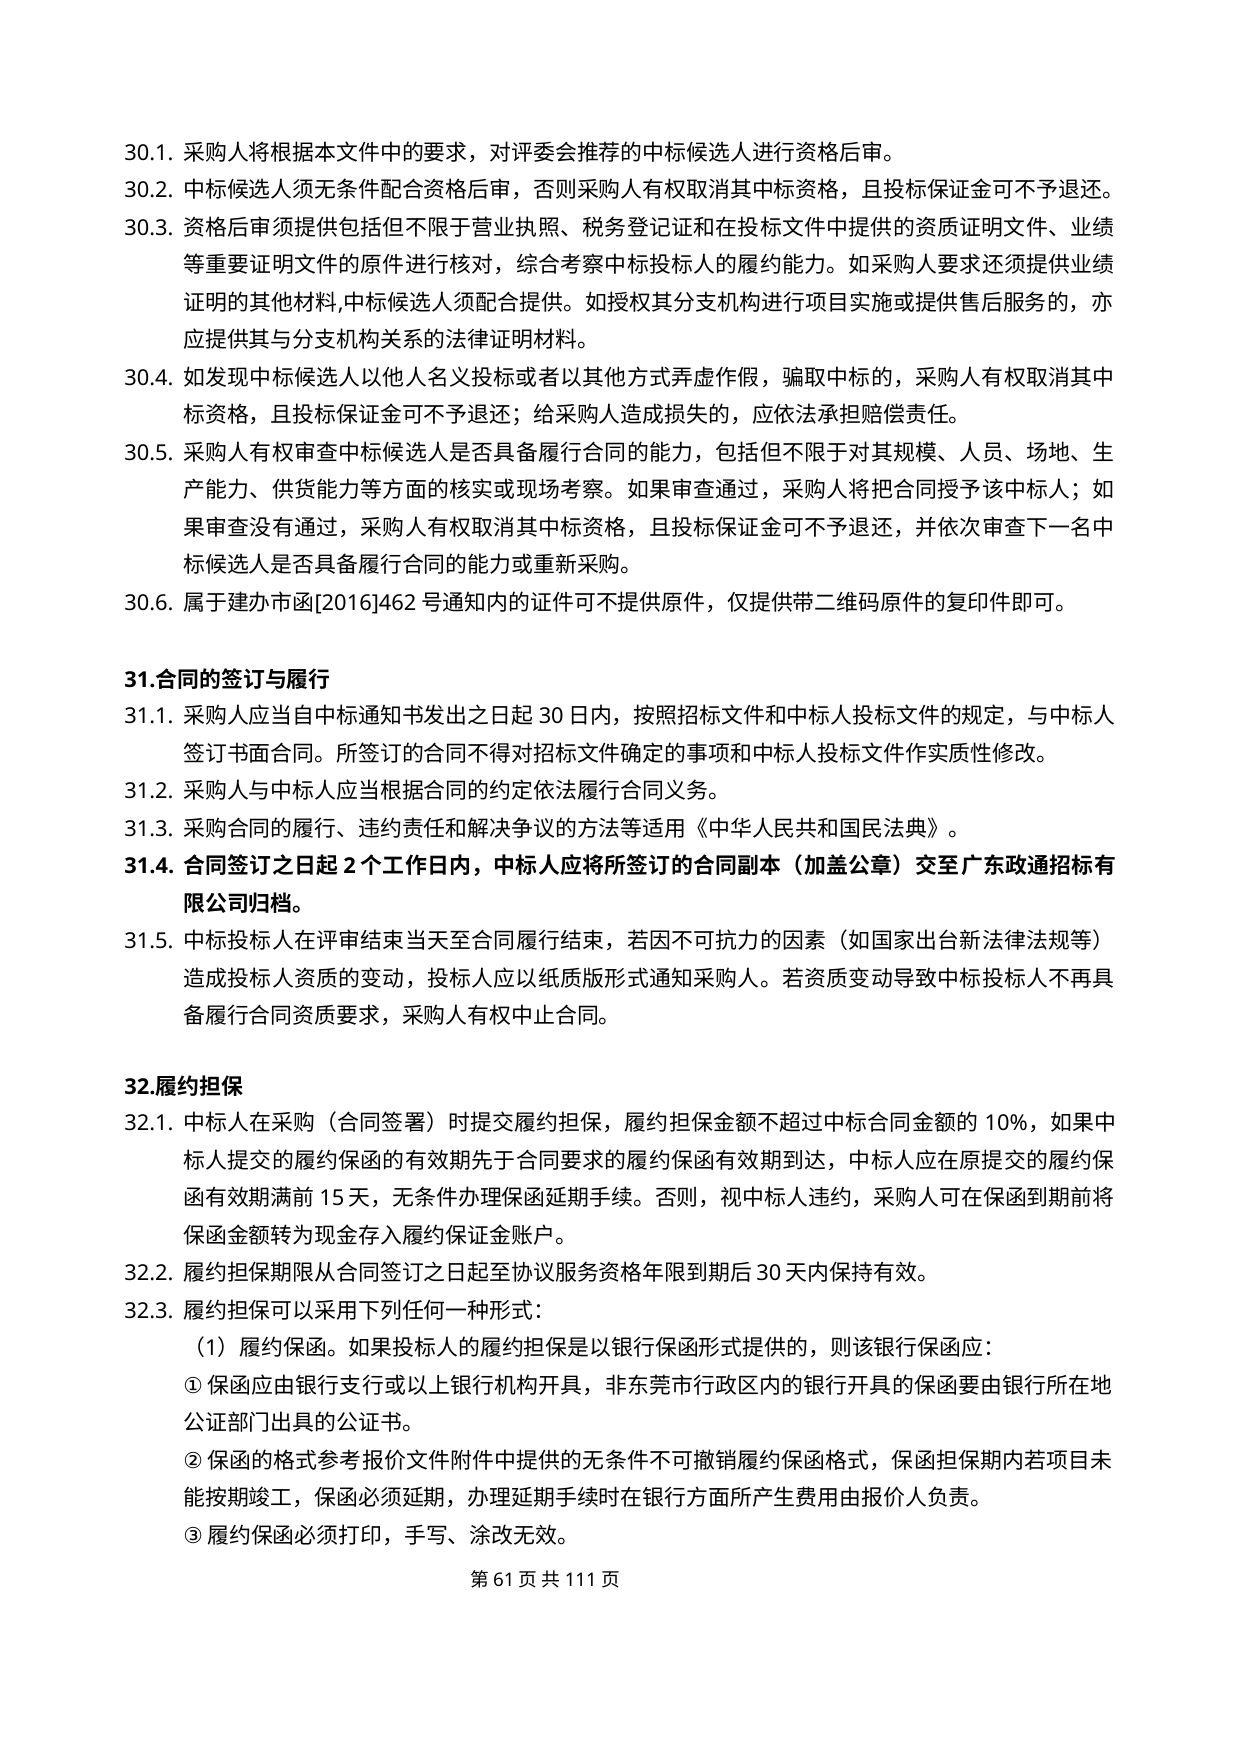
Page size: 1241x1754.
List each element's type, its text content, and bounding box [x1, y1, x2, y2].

text ①保函应由银行支行或以上银行机构开具，非东莞市行政区内的银行开具的保函要由银行所在地公证部门出具的公证书。 [183, 1363, 1116, 1438]
list 采购人与中标人应当根据合同的约定依法履行合同义务。 [124, 769, 1116, 806]
list 采购人有权审查中标候选人是否具备履行合同的能力，包括但不限于对其规模、人员、场地、生产能力、供货能力等方面的核实或现场考察。如果审查通过，采购人将把合同授予该中标人；如果审查没有通过，采购人有权取消其中标资格，且投标保证金可不予退还，并依次审查下一名中标候选人是否具备履行合同的能力或重新采购。 [124, 430, 1116, 580]
list 采购人应当自中标通知书发出之日起30日内，按照招标文件和中标人投标文件的规定，与中标人签订书面合同。所签订的合同不得对招标文件确定的事项和中标人投标文件作实质性修改。 [124, 694, 1116, 769]
list 如发现中标候选人以他人名义投标或者以其他方式弄虚作假，骗取中标的，采购人有权取消其中标资格，且投标保证金可不予退还；给采购人造成损失的，应依法承担赔偿责任。 [124, 355, 1116, 430]
list 采购人将根据本文件中的要求，对评委会推荐的中标候选人进行资格后审。 [124, 130, 1116, 167]
subtitle 31.合同的签订与履行 [124, 662, 1116, 694]
text ③履约保函必须打印，手写、涂改无效。 [183, 1513, 1116, 1551]
list 采购合同的履行、违约责任和解决争议的方法等适用《中华人民共和国民法典》。 [124, 806, 1116, 844]
list 履约担保期限从合同签订之日起至协议服务资格年限到期后30天内保持有效。 [124, 1251, 1116, 1288]
list 中标投标人在评审结束当天至合同履行结束，若因不可抗力的因素（如国家出台新法律法规等）造成投标人资质的变动，投标人应以纸质版形式通知采购人。若资质变动导致中标投标人不再具备履行合同资质要求，采购人有权中止合同。 [124, 919, 1116, 1031]
list 中标候选人须无条件配合资格后审，否则采购人有权取消其中标资格，且投标保证金可不予退还。 [124, 167, 1116, 205]
list 合同签订之日起2个工作日内，中标人应将所签订的合同副本（加盖公章）交至广东政通招标有限公司归档。 [124, 844, 1116, 919]
text （1）履约保函。如果投标人的履约担保是以银行保函形式提供的，则该银行保函应： [183, 1326, 1116, 1363]
list 履约担保可以采用下列任何一种形式： [124, 1288, 1116, 1326]
list 中标人在采购（合同签署）时提交履约担保，履约担保金额不超过中标合同金额的10%，如果中标人提交的履约保函的有效期先于合同要求的履约保函有效期到达，中标人应在原提交的履约保函有效期满前15天，无条件办理保函延期手续。否则，视中标人违约，采购人可在保函到期前将保函金额转为现金存入履约保证金账户。 [124, 1101, 1116, 1251]
list 属于建办市函[2016]462号通知内的证件可不提供原件，仅提供带二维码原件的复印件即可。 [124, 580, 1116, 617]
text ②保函的格式参考报价文件附件中提供的无条件不可撤销履约保函格式，保函担保期内若项目未能按期竣工，保函必须延期，办理延期手续时在银行方面所产生费用由报价人负责。 [183, 1438, 1116, 1513]
subtitle 32.履约担保 [124, 1069, 1116, 1101]
list 资格后审须提供包括但不限于营业执照、税务登记证和在投标文件中提供的资质证明文件、业绩等重要证明文件的原件进行核对，综合考察中标投标人的履约能力。如采购人要求还须提供业绩证明的其他材料,中标候选人须配合提供。如授权其分支机构进行项目实施或提供售后服务的，亦应提供其与分支机构关系的法律证明材料。 [124, 205, 1116, 355]
